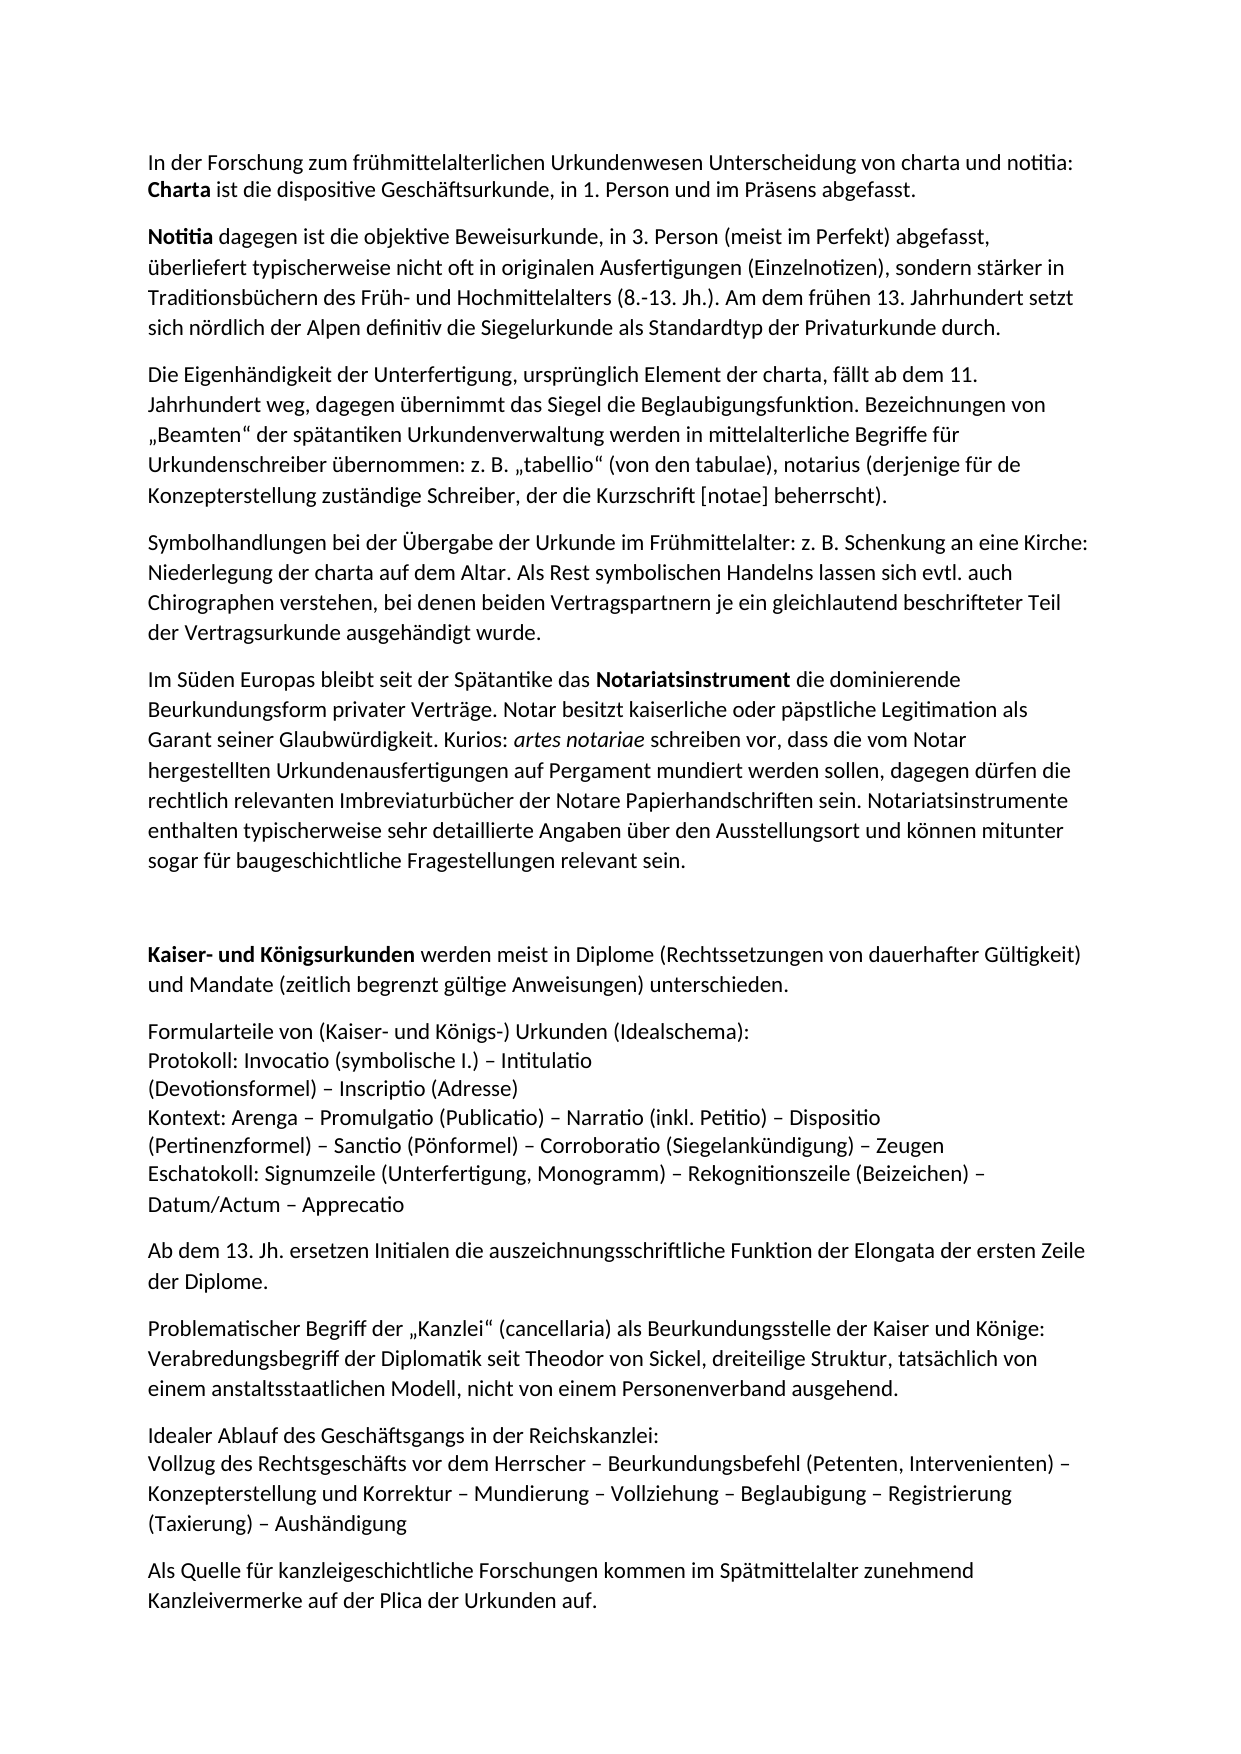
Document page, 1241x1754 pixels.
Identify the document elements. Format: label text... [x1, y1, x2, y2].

text Vollzug des Rechtsgeschäfts vor dem Herrscher – Beurkundungsbefehl (Petenten, Intervenienten) – Konzepterstellung und Korrektur – Mundierung – Vollziehung – Beglaubigung – Registrierung (Taxierung) – Aushändigung [148, 1449, 1093, 1537]
text Charta ist die dispositive Geschäftsurkunde, in 1. Person und im Präsens abgefasst. [148, 176, 1093, 204]
text Ab dem 13. Jh. ersetzen Initialen die auszeichnungsschriftliche Funktion der Elongata der ersten Zeile der Diplome. [148, 1237, 1093, 1295]
text Im Süden Europas bleibt seit der Spätantike das Notariatsinstrument die dominierende Beurkundungsform privater Verträge. Notar besitzt kaiserliche oder päpstliche Legitimation als Garant seiner Glaubwürdigkeit. Kurios: artes notariae schreiben vor, dass die vom Notar hergestellten Urkundenausfertigungen auf Pergament mundiert werden sollen, dagegen dürfen die rechtlich relevanten Imbreviaturbücher der Notare Papierhandschriften sein. Notariatsinstrumente enthalten typischerweise sehr detaillierte Angaben über den Ausstellungsort und können mitunter sogar für baugeschichtliche Fragestellungen relevant sein. [148, 665, 1093, 874]
text Formularteile von (Kaiser- und Königs-) Urkunden (Idealschema): [148, 1017, 862, 1045]
text Die Eigenhändigkeit der Unterfertigung, ursprünglich Element der charta, fällt ab dem 11. Jahrhundert weg, dagegen übernimmt das Siegel die Beglaubigungsfunktion. Bezeichnungen von „Beamten“ der spätantiken Urkundenverwaltung werden in mittelalterliche Begriffe für Urkundenschreiber übernommen: z. B. „tabellio“ (von den tabulae), notarius (derjenige für de Konzepterstellung zuständige Schreiber, der die Kurzschrift [notae] beherrscht). [148, 360, 1093, 509]
text Problematischer Begriff der „Kanzlei“ (cancellaria) als Beurkundungsstelle der Kaiser und Könige: Verabredungsbegriff der Diplomatik seit Theodor von Sickel, dreiteilige Struktur, tatsächlich von einem anstaltsstaatlichen Modell, nicht von einem Personenverband ausgehend. [148, 1314, 1093, 1402]
text Symbolhandlungen bei der Übergabe der Urkunde im Frühmittelalter: z. B. Schenkung an eine Kirche: Niederlegung der charta auf dem Altar. Als Rest symbolischen Handelns lassen sich evtl. auch Chirographen verstehen, bei denen beiden Vertragspartnern je ein gleichlautend beschrifteter Teil der Vertragsurkunde ausgehändigt wurde. [148, 528, 1093, 646]
text Kaiser- und Königsurkunden werden meist in Diplome (Rechtssetzungen von dauerhafter Gültigkeit) und Mandate (zeitlich begrenzt gültige Anweisungen) unterschieden. [148, 940, 1093, 998]
text Als Quelle für kanzleigeschichtliche Forschungen kommen im Spätmittelalter zunehmend Kanzleivermerke auf der Plica der Urkunden auf. [148, 1556, 1093, 1614]
text In der Forschung zum frühmittelalterlichen Urkundenwesen Unterscheidung von charta und notitia: [148, 148, 1093, 176]
text Notitia dagegen ist die objektive Beweisurkunde, in 3. Person (meist im Perfekt) abgefasst, überliefert typischerweise nicht oft in originalen Ausfertigungen (Einzelnotizen), sondern stärker in Traditionsbüchern des Früh- und Hochmittelalters (8.-13. Jh.). Am dem frühen 13. Jahrhundert setzt sich nördlich der Alpen definitiv die Siegelurkunde als Standardtyp der Privaturkunde durch. [148, 222, 1093, 341]
text Protokoll: Invocatio (symbolische I.) – Intitulatio (Devotionsformel) – Inscriptio (Adresse) [148, 1046, 767, 1102]
text Kontext: Arenga – Promulgatio (Publicatio) – Narratio (inkl. Petitio) – Dispositio (Pertinenzformel) – Sanctio (Pönformel) – Corroboratio (Siegelankündigung) – Zeugen [148, 1103, 1011, 1159]
text Eschatokoll: Signumzeile (Unterfertigung, Monogramm) – Rekognitionszeile (Beizeichen) – Datum/Actum – Apprecatio [148, 1159, 1093, 1218]
text Idealer Ablauf des Geschäftsgangs in der Reichskanzlei: [148, 1421, 682, 1449]
